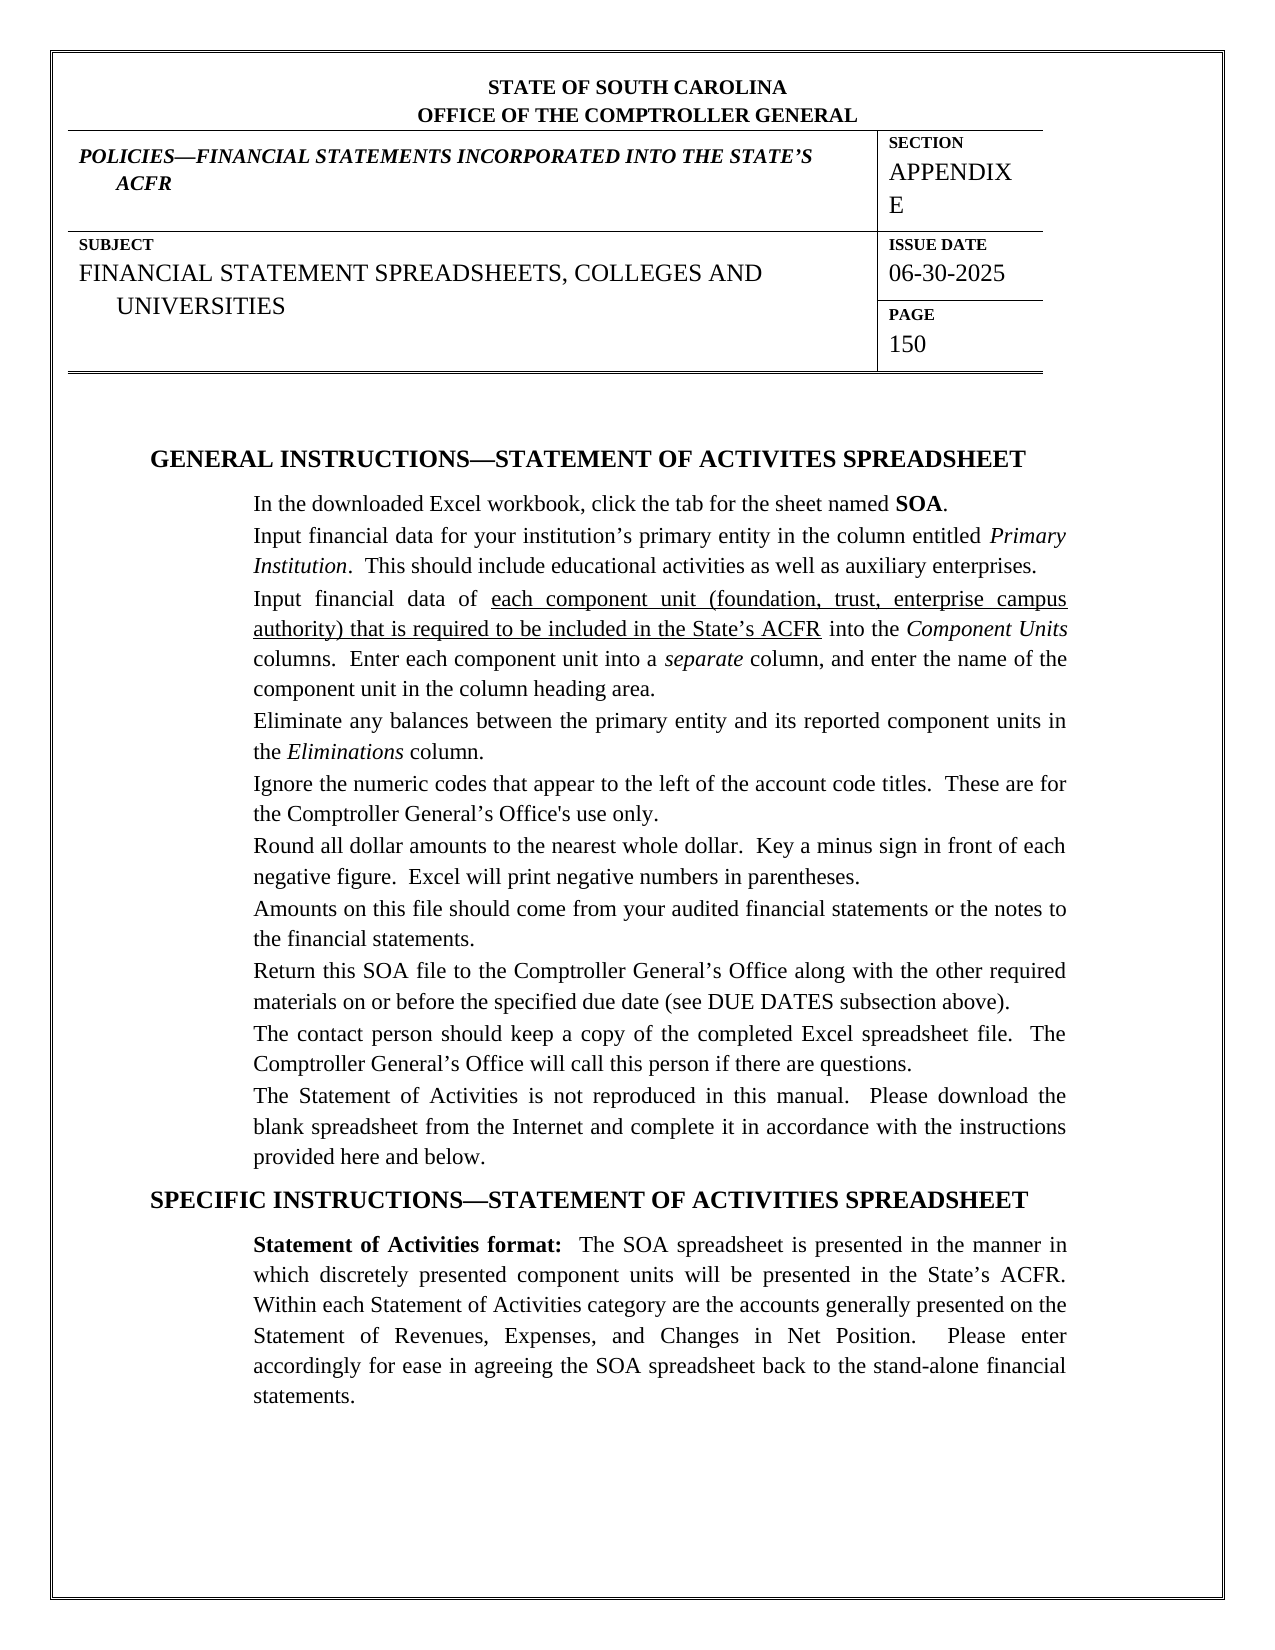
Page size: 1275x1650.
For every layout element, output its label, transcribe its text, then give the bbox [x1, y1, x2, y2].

text Input financial data of each component unit (foundation, trust, enterprise campus authority) that is required to be included in the State’s ACFR into the Component Units columns. Enter each component unit into a separate column, and enter the name of the component unit in the column heading area. [253, 584, 1068, 702]
text Eliminate any balances between the primary entity and its reported component units in the Eliminations column. [253, 707, 1068, 764]
text Return this SOA file to the Comptroller General’s Office along with the other required materials on or before the specified due date (see DUE DATES subsection above). [253, 957, 1068, 1014]
text Round all dollar amounts to the nearest whole dollar. Key a minus sign in front of each negative figure. Excel will print negative numbers in parentheses. [253, 832, 1068, 889]
text The contact person should keep a copy of the completed Excel spreadsheet file. The Comptroller General’s Office will call this person if there are questions. [253, 1020, 1068, 1077]
text In the downloaded Excel workbook, click the tab for the sheet named SOA. [253, 490, 1068, 516]
text The Statement of Activities is not reproduced in this manual. Please download the blank spreadsheet from the Internet and complete it in accordance with the instructions provided here and below. [253, 1082, 1068, 1169]
text Amounts on this file should come from your audited financial statements or the notes to the financial statements. [253, 895, 1068, 952]
text Statement of Activities format: The SOA spreadsheet is presented in the manner in which discretely presented component units will be presented in the State’s ACFR. Within each Statement of Activities category are the accounts generally presented on the Statement of Revenues, Expenses, and Changes in Net Position. Please enter accordingly for ease in agreeing the SOA spreadsheet back to the stand-alone financial statements. [253, 1231, 1068, 1408]
subtitle GENERAL INSTRUCTIONS—STATEMENT OF ACTIVITES SPREADSHEET [150, 444, 1125, 473]
subtitle SPECIFIC INSTRUCTIONS—STATEMENT OF ACTIVITIES SPREADSHEET [150, 1186, 1125, 1214]
text Input financial data for your institution’s primary entity in the column entitled Primary Institution. This should include educational activities as well as auxiliary enterprises. [253, 522, 1068, 579]
text Ignore the numeric codes that appear to the left of the account code titles. These are for the Comptroller General’s Office's use only. [253, 770, 1068, 827]
